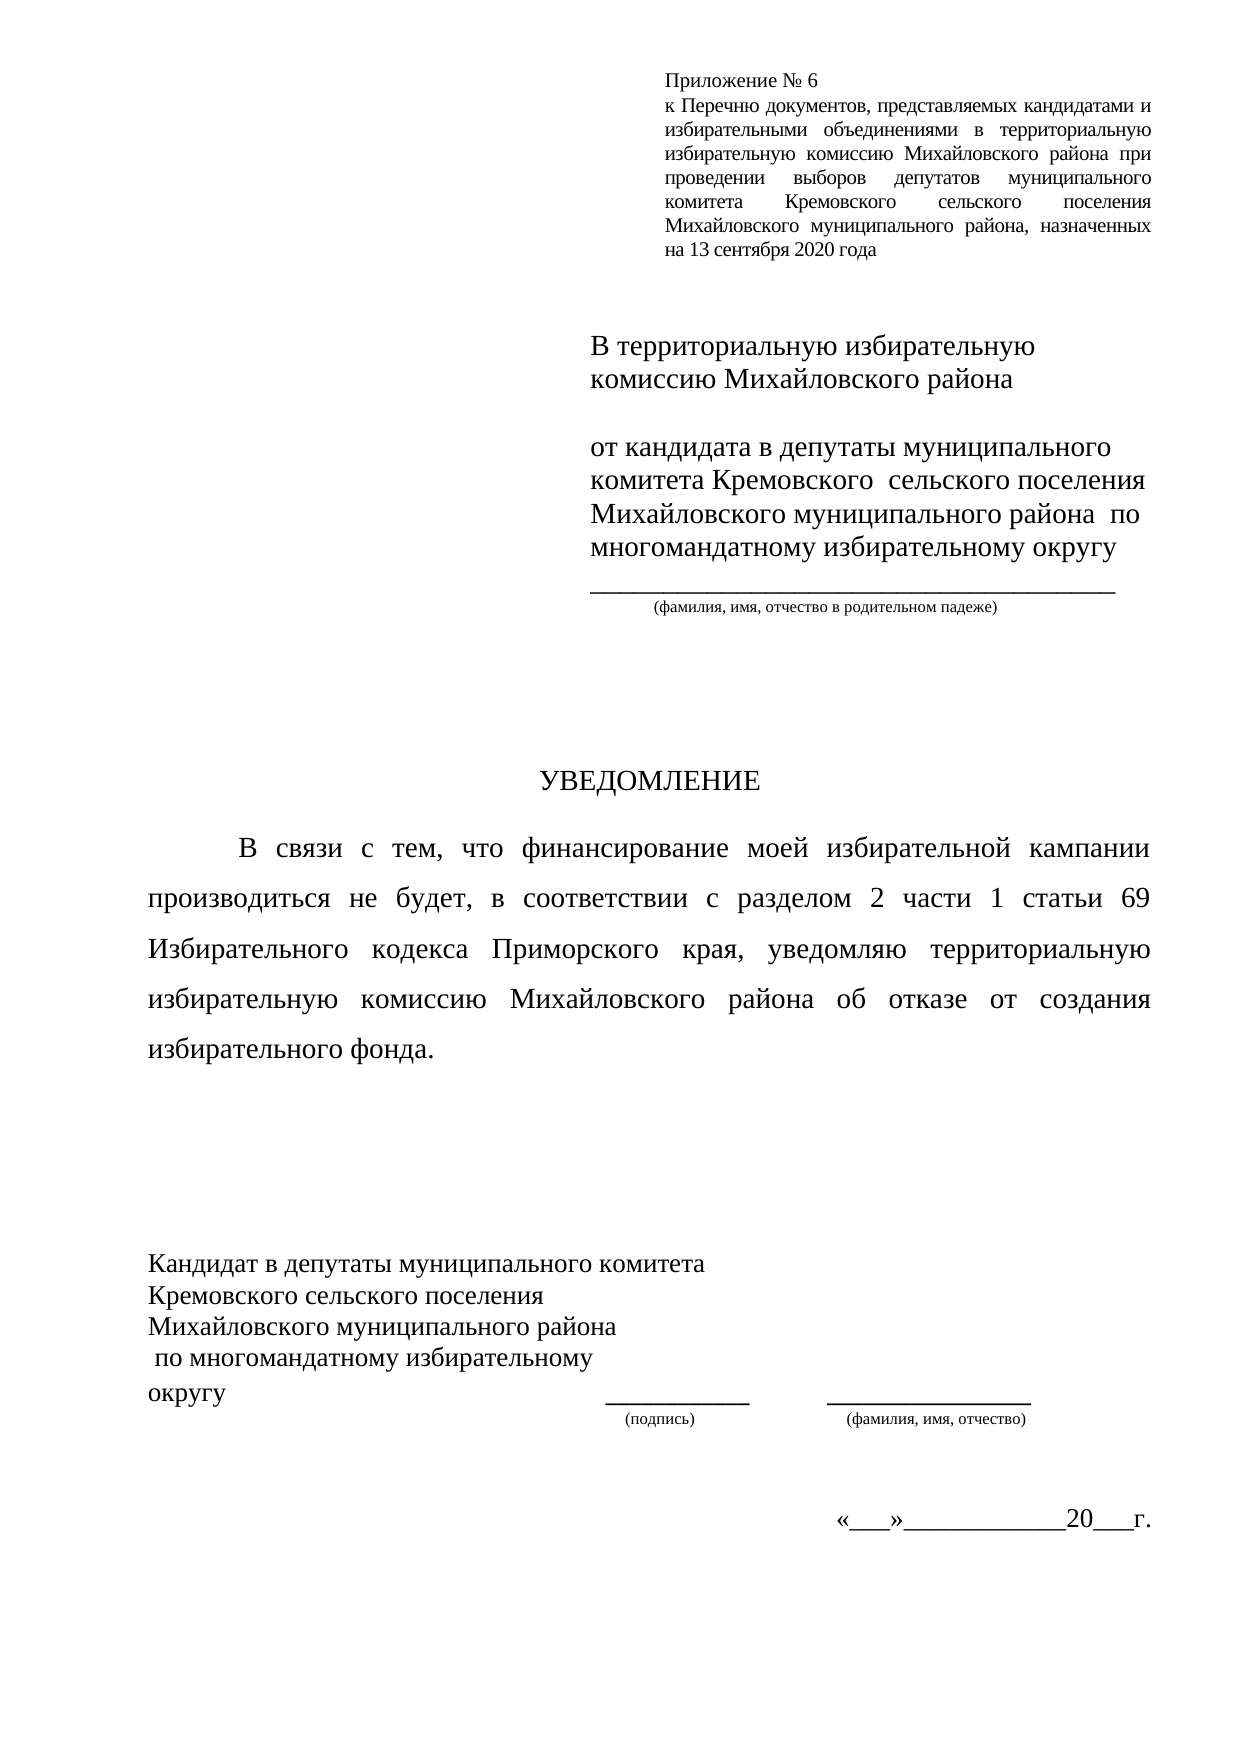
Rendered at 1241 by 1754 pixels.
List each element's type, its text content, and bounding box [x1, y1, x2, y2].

text (фамилия, имя, отчество в родительном падеже) [590, 596, 1152, 616]
text к Перечню документов, представляемых кандидатами и избирательными объединениями в территориальную избирательную комиссию Михайловского района при проведении выборов депутатов муниципального комитета Кремовского сельского поселения Михайловского муниципального района, назначенных на 13 сентября 2020 года [664, 92, 1152, 261]
text Приложение № 6 [664, 68, 1152, 92]
text по многомандатному избирательному [148, 1341, 1152, 1372]
text В территориальную избирательную комиссию Михайловского района [590, 328, 1152, 395]
text В связи с тем, что финансирование моей избирательной кампании производиться не будет, в соответствии с разделом 2 части 1 статьи 69 Избирательного кодекса Приморского края, уведомляю территориальную избирательную комиссию Михайловского района об отказе от создания избирательного фонда. [148, 830, 1152, 1065]
text округу ____________ _________________ [148, 1372, 1152, 1409]
text Кремовского сельского поселения [148, 1279, 1152, 1310]
text УВЕДОМЛЕНИЕ [148, 763, 1152, 797]
text от кандидата в депутаты муниципального комитета Кремовского сельского поселения Михайловского муниципального района по многомандатному избирательному округу [590, 429, 1152, 563]
text Кандидат в депутаты муниципального комитета [148, 1248, 1152, 1279]
text Михайловского муниципального района [148, 1310, 1152, 1341]
text (подпись) (фамилия, имя, отчество) [148, 1409, 1152, 1428]
text «___»____________20___г. [148, 1502, 1152, 1533]
text ____________________________________ [590, 563, 1152, 596]
